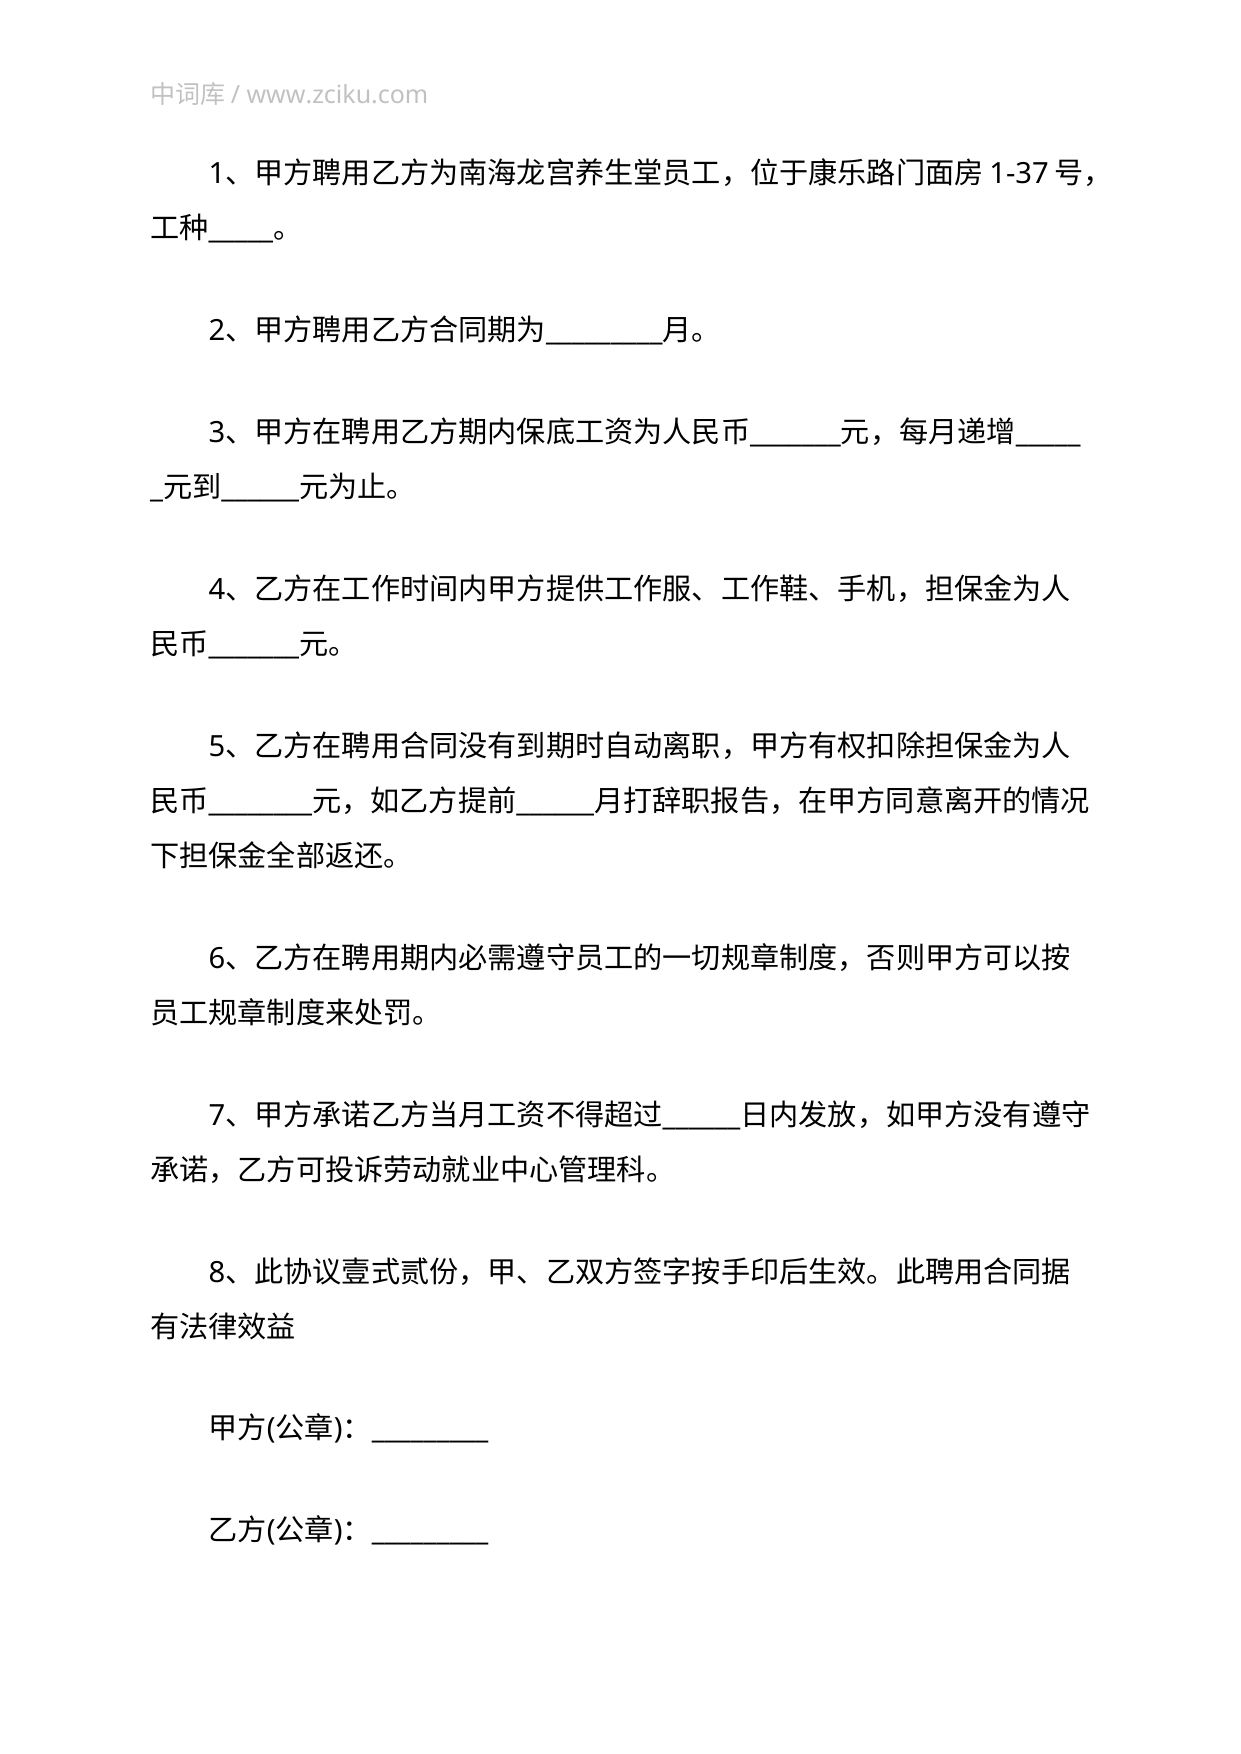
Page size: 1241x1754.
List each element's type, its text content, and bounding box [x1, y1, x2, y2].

text 8、此协议壹式贰份，甲、乙双方签字按手印后生效。此聘用合同据有法律效益 [150, 1248, 1090, 1346]
text 5、乙方在聘用合同没有到期时自动离职，甲方有权扣除担保金为人民币________元，如乙方提前______月打辞职报告，在甲方同意离开的情况下担保金全部返还。 [150, 723, 1090, 875]
text 3、甲方在聘用乙方期内保底工资为人民币_______元，每月递增______元到______元为止。 [150, 409, 1090, 506]
text 1、甲方聘用乙方为南海龙宫养生堂员工，位于康乐路门面房1-37号，工种_____。 [150, 150, 1090, 247]
text 甲方(公章)：_________ [150, 1405, 1090, 1447]
text 4、乙方在工作时间内甲方提供工作服、工作鞋、手机，担保金为人民币_______元。 [150, 566, 1090, 663]
text 乙方(公章)：_________ [150, 1507, 1090, 1549]
text 6、乙方在聘用期内必需遵守员工的一切规章制度，否则甲方可以按员工规章制度来处罚。 [150, 935, 1090, 1032]
text 2、甲方聘用乙方合同期为_________月。 [150, 307, 1090, 349]
text 7、甲方承诺乙方当月工资不得超过______日内发放，如甲方没有遵守承诺，乙方可投诉劳动就业中心管理科。 [150, 1091, 1090, 1189]
